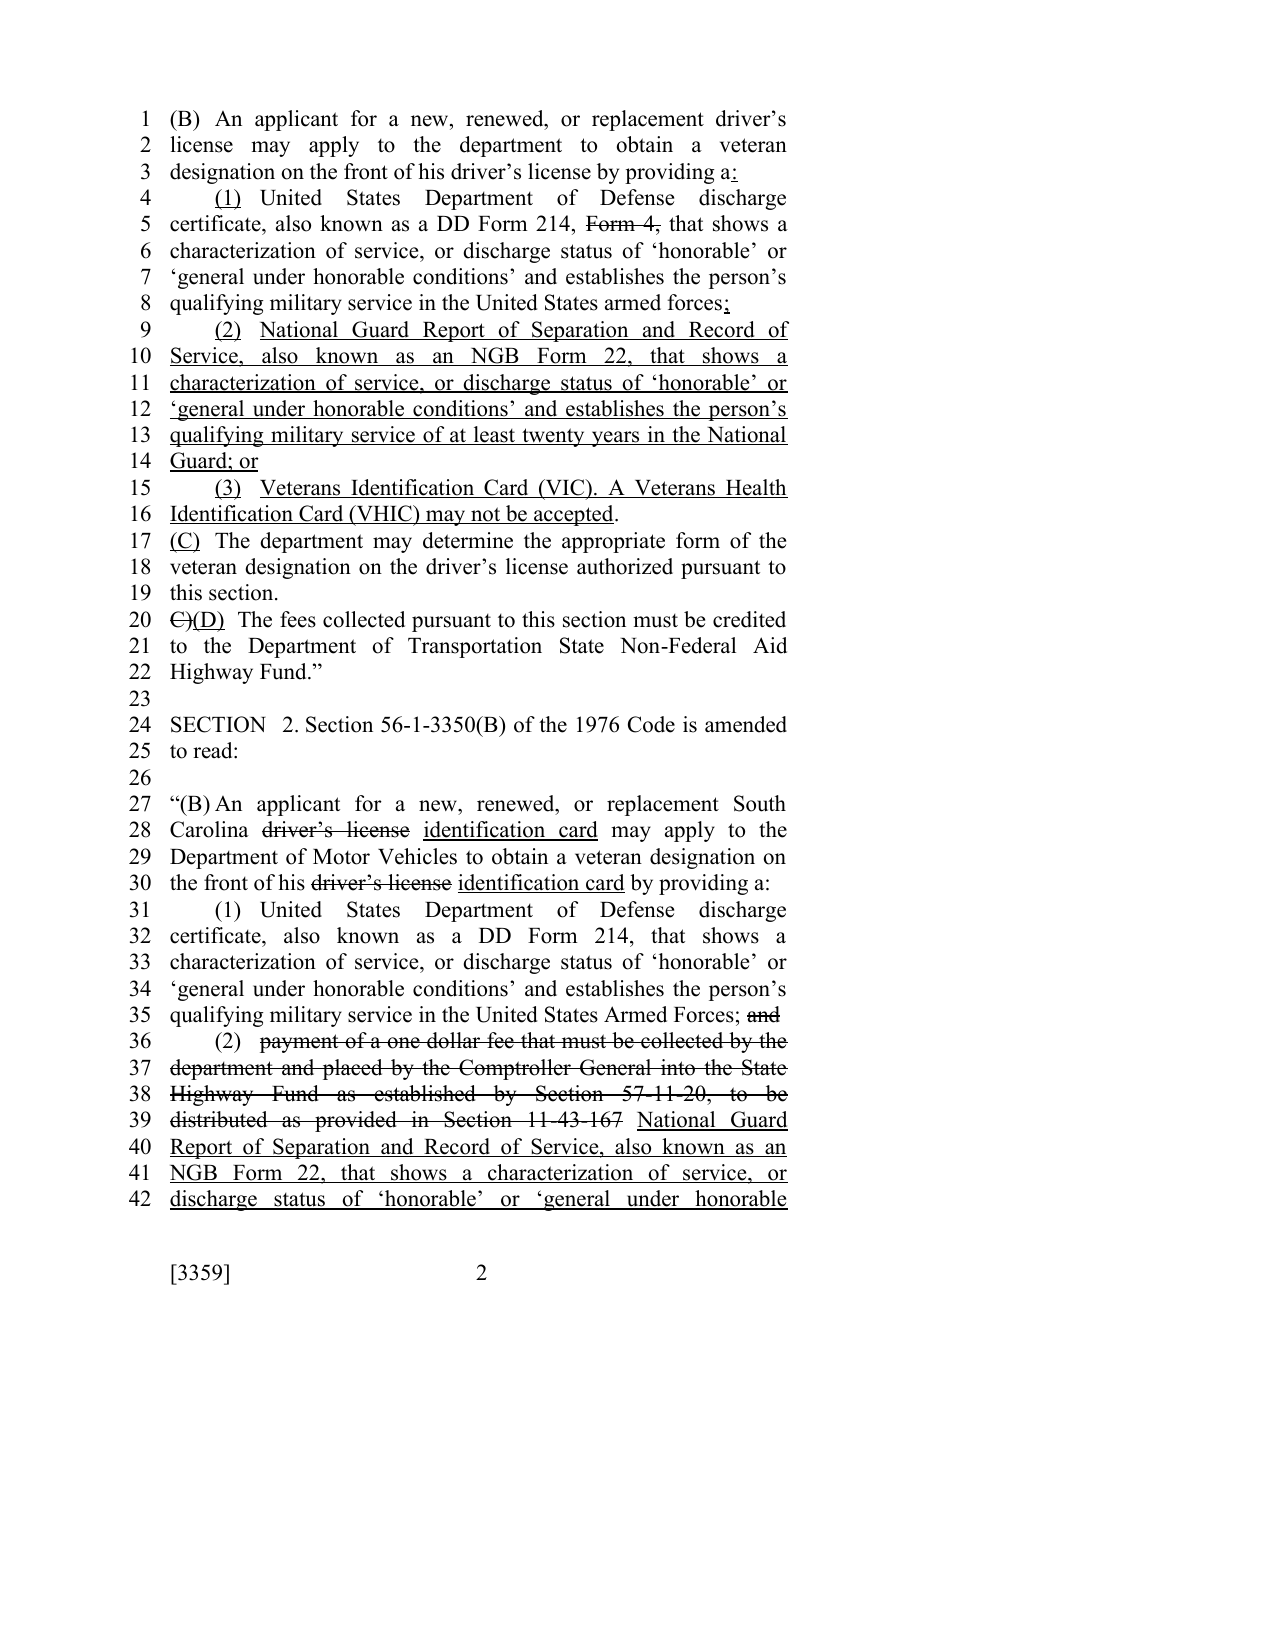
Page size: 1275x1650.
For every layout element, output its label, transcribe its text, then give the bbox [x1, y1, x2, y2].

text “(B) An applicant for a new, renewed, or replacement South Carolina driver’s license identification card may apply to the Department of Motor Vehicles to obtain a veteran designation on the front of his driver’s license identification card by providing a: [169, 790, 787, 896]
text (1) United States Department of Defense discharge certificate, also known as a DD Form 214, that shows a characterization of service, or discharge status of ‘honorable’ or ‘general under honorable conditions’ and establishes the person’s qualifying military service in the United States Armed Forces; and [169, 896, 787, 1027]
text (3) Veterans Identification Card (VIC). A Veterans Health Identification Card (VHIC) may not be accepted. [169, 474, 787, 527]
text SECTION 2. Section 56-1-3350(B) of the 1976 Code is amended to read: [169, 711, 787, 764]
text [169, 1183, 787, 1208]
text (2) National Guard Report of Separation and Record of Service, also known as an NGB Form 22, that shows a characterization of service, or discharge status of ‘honorable’ or ‘general under honorable conditions’ and establishes the person’s qualifying military service of at least twenty years in the National Guard; or [169, 316, 787, 365]
text (B) An applicant for a new, renewed, or replacement driver’s license may apply to the department to obtain a veteran designation on the front of his driver’s license by providing a: [169, 105, 787, 184]
text C)(D) The fees collected pursuant to this section must be credited to the Department of Transportation State Non-Federal Aid Highway Fund.” [169, 606, 787, 685]
text (1) United States Department of Defense discharge certificate, also known as a DD Form 214, Form 4, that shows a characterization of service, or discharge status of ‘honorable’ or ‘general under honorable conditions’ and establishes the person’s qualifying military service in the United States armed forces; [169, 184, 787, 316]
text (C) The department may determine the appropriate form of the veteran designation on the driver’s license authorized pursuant to this section. [169, 527, 787, 606]
